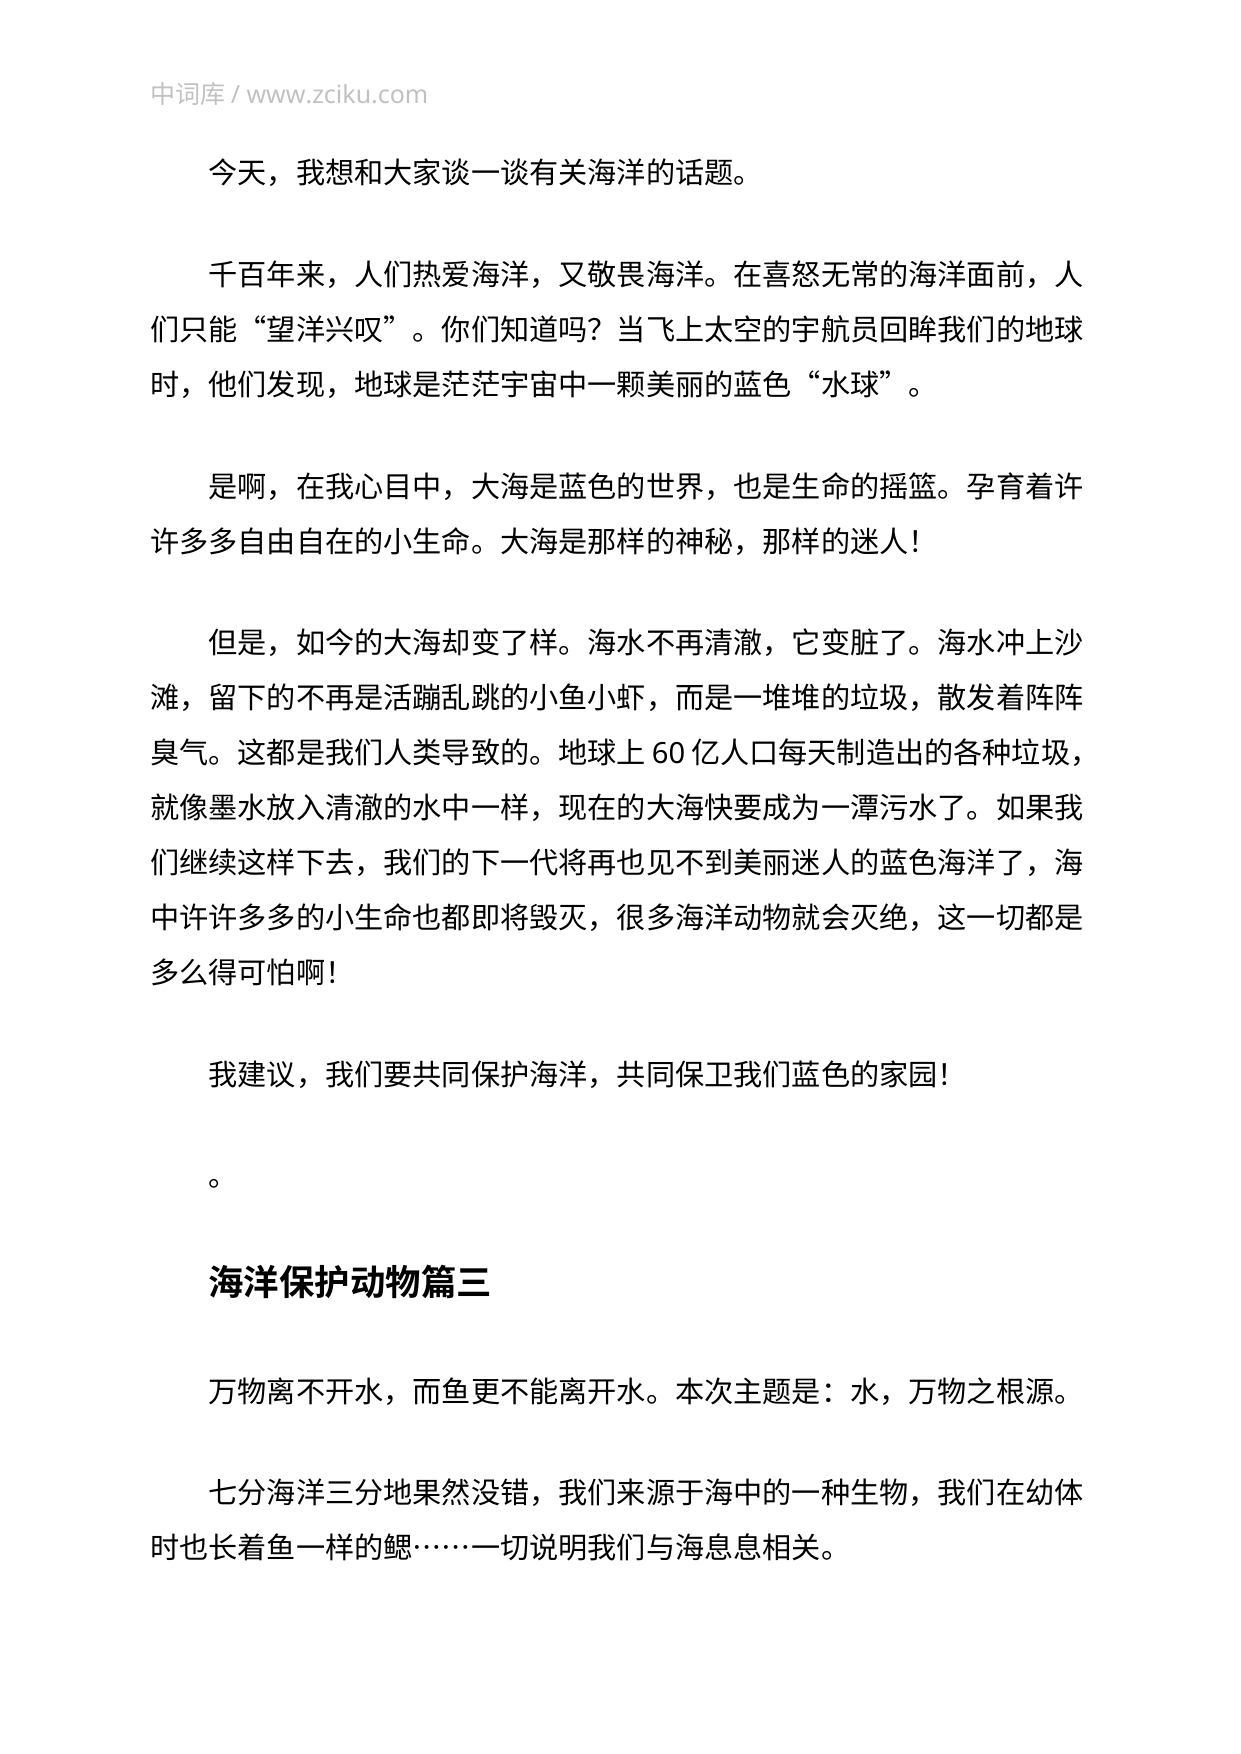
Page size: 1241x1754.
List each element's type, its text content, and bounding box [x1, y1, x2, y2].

text 万物离不开水，而鱼更不能离开水。本次主题是：水，万物之根源。 [150, 1368, 1090, 1411]
text 千百年来，人们热爱海洋，又敬畏海洋。在喜怒无常的海洋面前，人们只能“望洋兴叹”。你们知道吗？当飞上太空的宇航员回眸我们的地球时，他们发现，地球是茫茫宇宙中一颗美丽的蓝色“水球”。 [150, 252, 1090, 404]
text 海洋保护动物篇三 [150, 1255, 1090, 1306]
text 是啊，在我心目中，大海是蓝色的世界，也是生命的摇篮。孕育着许许多多自由自在的小生命。大海是那样的神秘，那样的迷人！ [150, 463, 1090, 561]
text 但是，如今的大海却变了样。海水不再清澈，它变脏了。海水冲上沙滩，留下的不再是活蹦乱跳的小鱼小虾，而是一堆堆的垃圾，散发着阵阵臭气。这都是我们人类导致的。地球上60亿人口每天制造出的各种垃圾，就像墨水放入清澈的水中一样，现在的大海快要成为一潭污水了。如果我们继续这样下去，我们的下一代将再也见不到美丽迷人的蓝色海洋了，海中许许多多的小生命也都即将毁灭，很多海洋动物就会灭绝，这一切都是多么得可怕啊！ [150, 620, 1090, 992]
text 我建议，我们要共同保护海洋，共同保卫我们蓝色的家园！ [150, 1051, 1090, 1093]
text 。 [150, 1153, 1090, 1195]
text 七分海洋三分地果然没错，我们来源于海中的一种生物，我们在幼体时也长着鱼一样的鳃……一切说明我们与海息息相关。 [150, 1470, 1090, 1567]
text 今天，我想和大家谈一谈有关海洋的话题。 [150, 150, 1090, 192]
